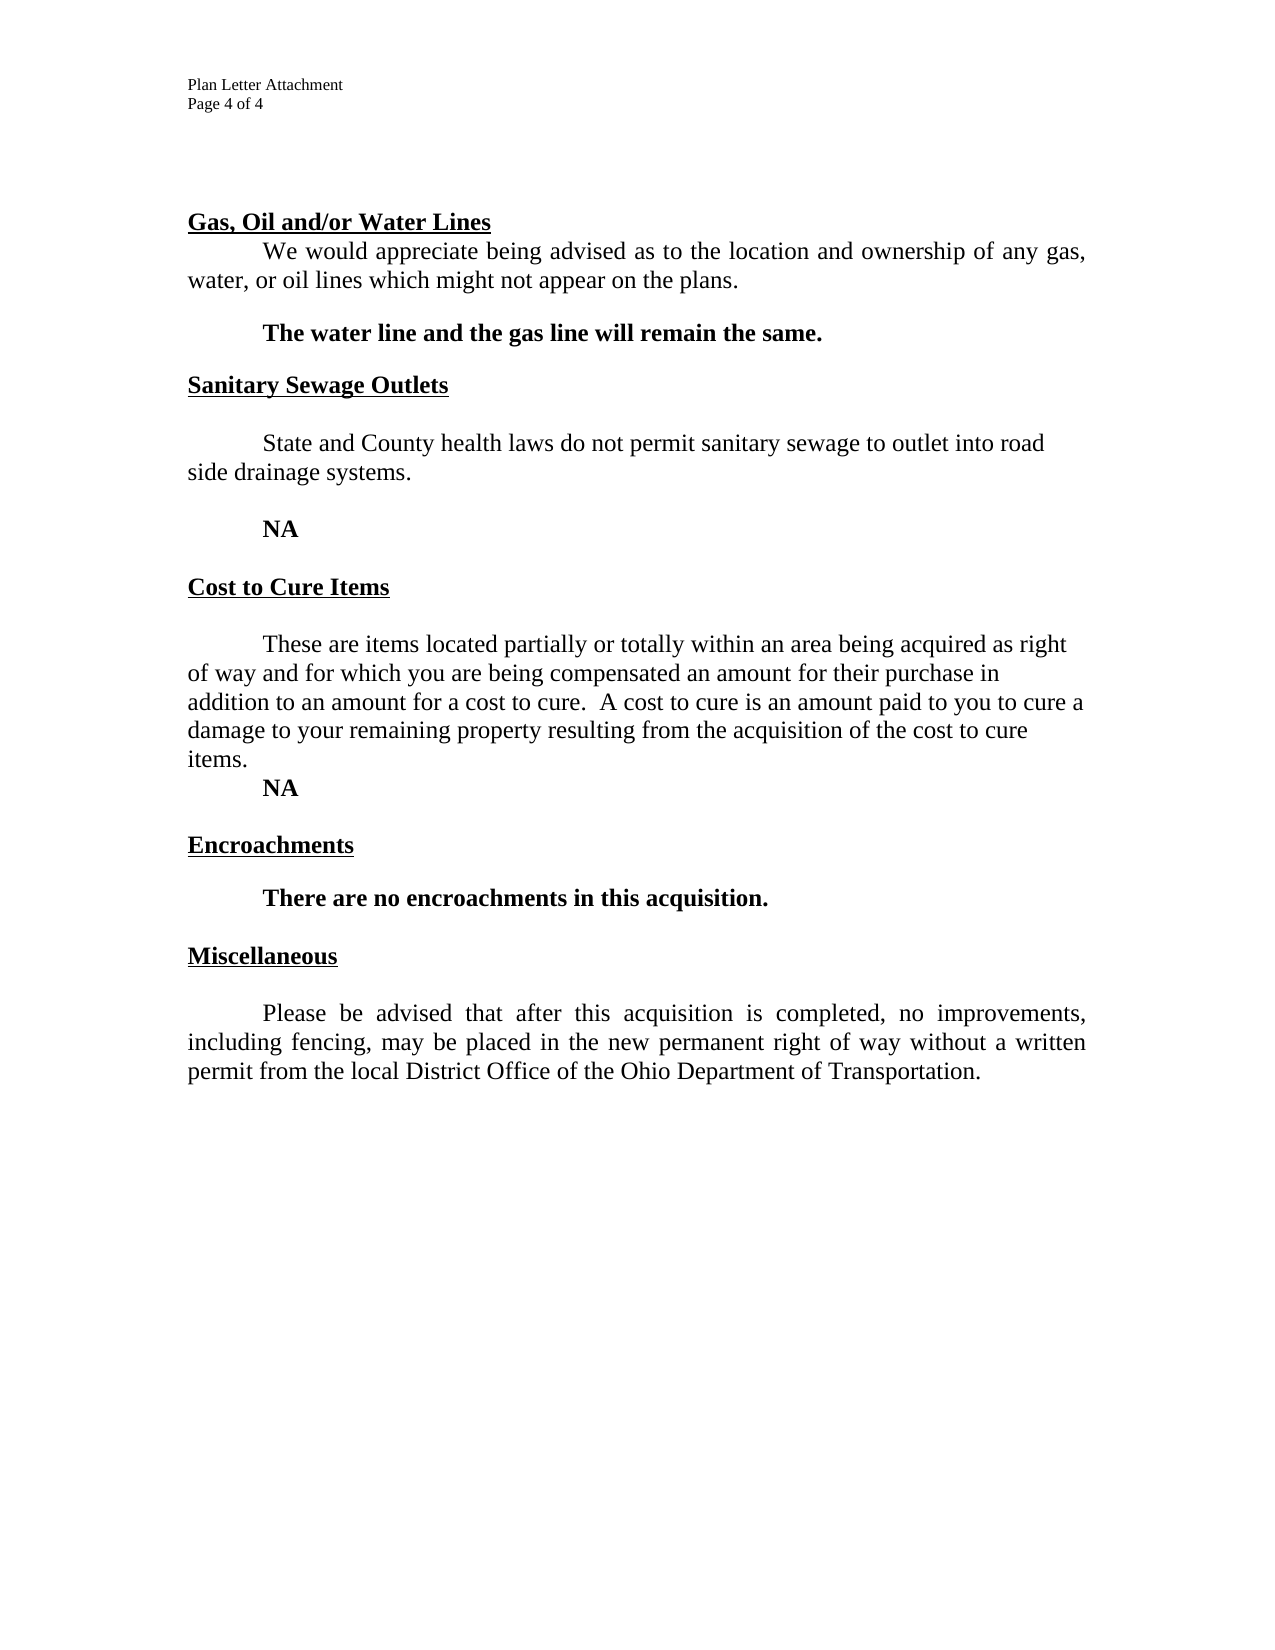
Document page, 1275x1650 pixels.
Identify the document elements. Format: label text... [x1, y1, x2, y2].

text We would appreciate being advised as to the location and ownership of any gas, water, or oil lines which might not appear on the plans. [187, 236, 1087, 294]
text Cost to Cure Items [187, 572, 1087, 601]
text State and County health laws do not permit sanitary sewage to outlet into road side drainage systems. [187, 428, 1087, 486]
text These are items located partially or totally within an area being acquired as right of way and for which you are being compensated an amount for their purchase in addition to an amount for a cost to cure. A cost to cure is an amount paid to you to cure a damage to your remaining property resulting from the acquisition of the cost to cure items. [187, 629, 1087, 773]
text There are no encroachments in this acquisition. [262, 883, 1087, 912]
text Gas, Oil and/or Water Lines [187, 207, 1087, 236]
text NA [187, 514, 1087, 543]
text The water line and the gas line will remain the same. [262, 318, 1087, 347]
text Sanitary Sewage Outlets [187, 371, 1087, 399]
text Miscellaneous [187, 941, 1087, 970]
text Please be advised that after this acquisition is completed, no improvements, including fencing, may be placed in the new permanent right of way without a written permit from the local District Office of the Ohio Department of Transportation. [187, 998, 1087, 1085]
text Encroachments [187, 831, 1087, 859]
text NA [262, 773, 1087, 802]
